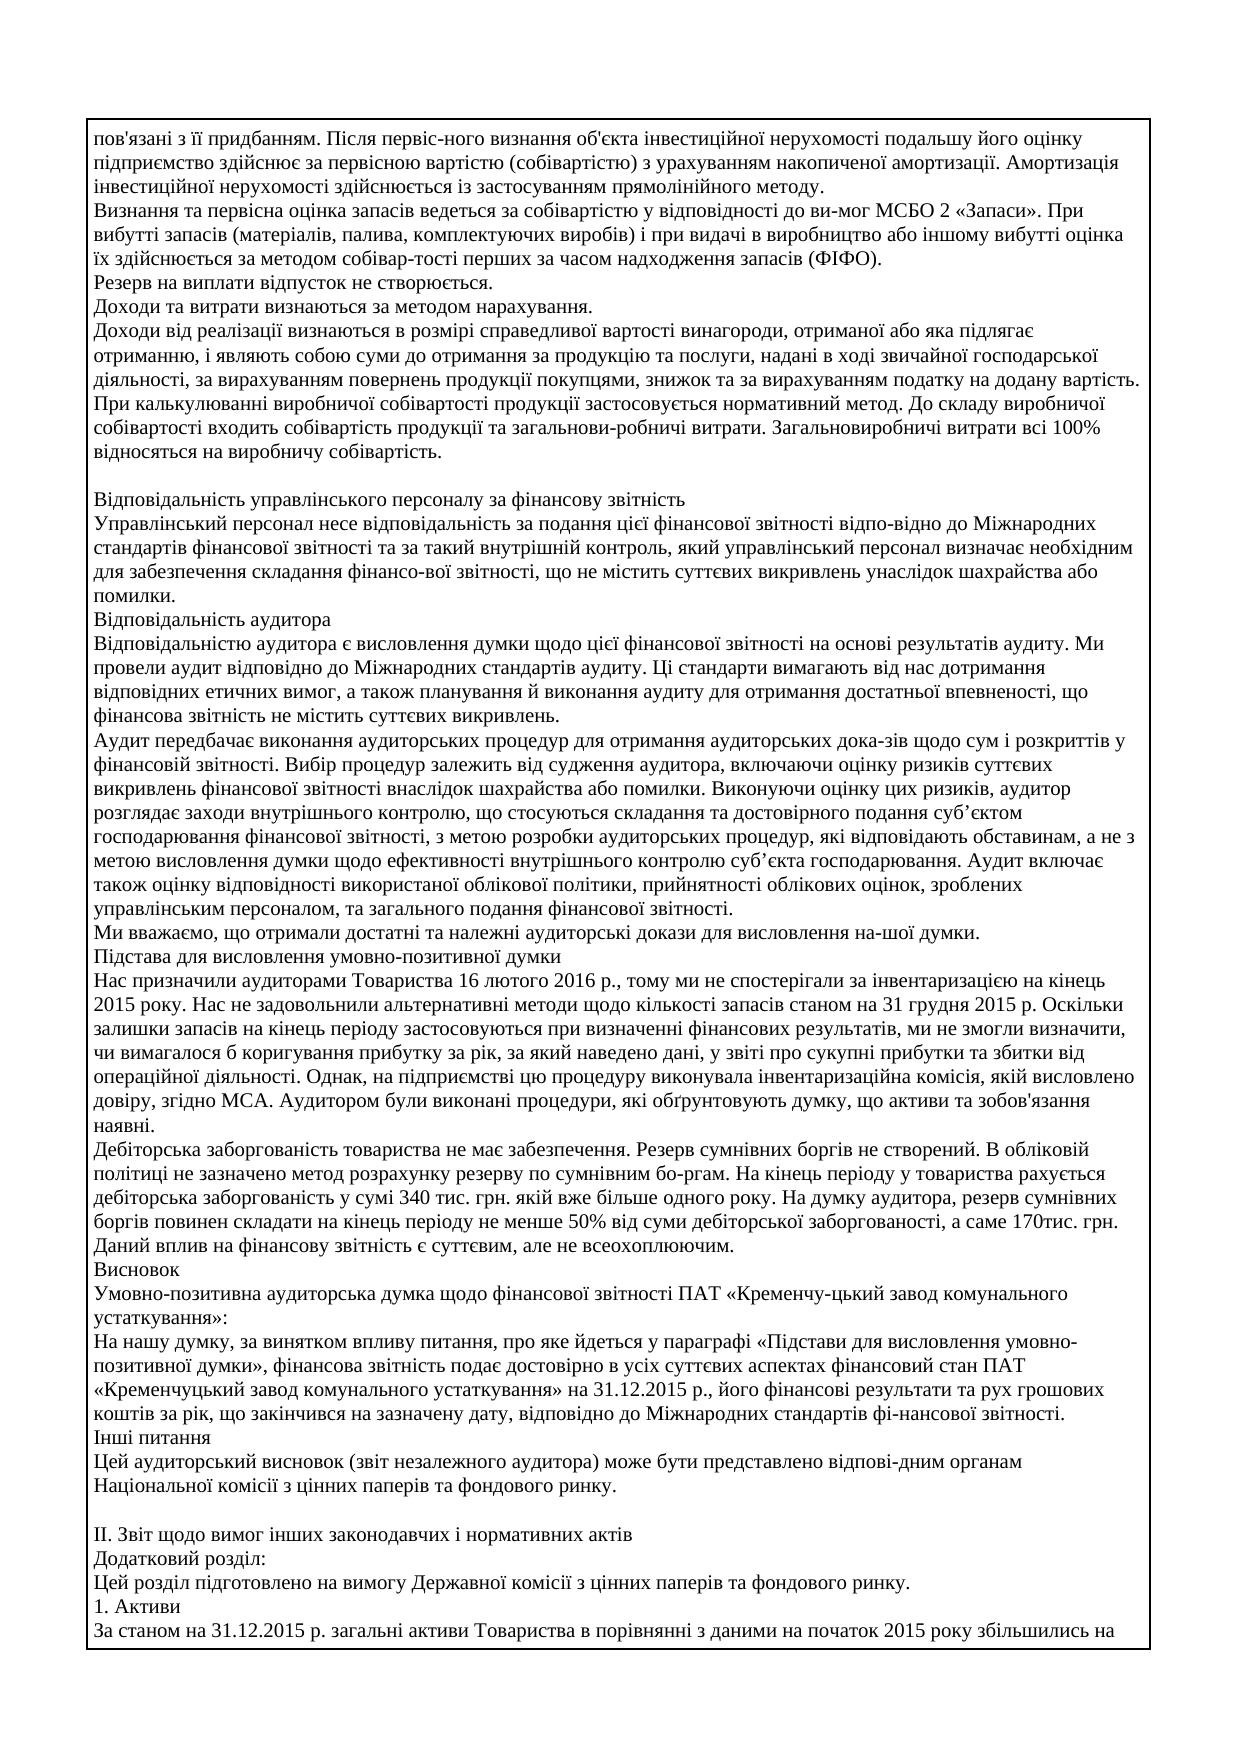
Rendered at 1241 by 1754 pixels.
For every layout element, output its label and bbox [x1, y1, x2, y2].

table_cell [88, 120, 1149, 1648]
